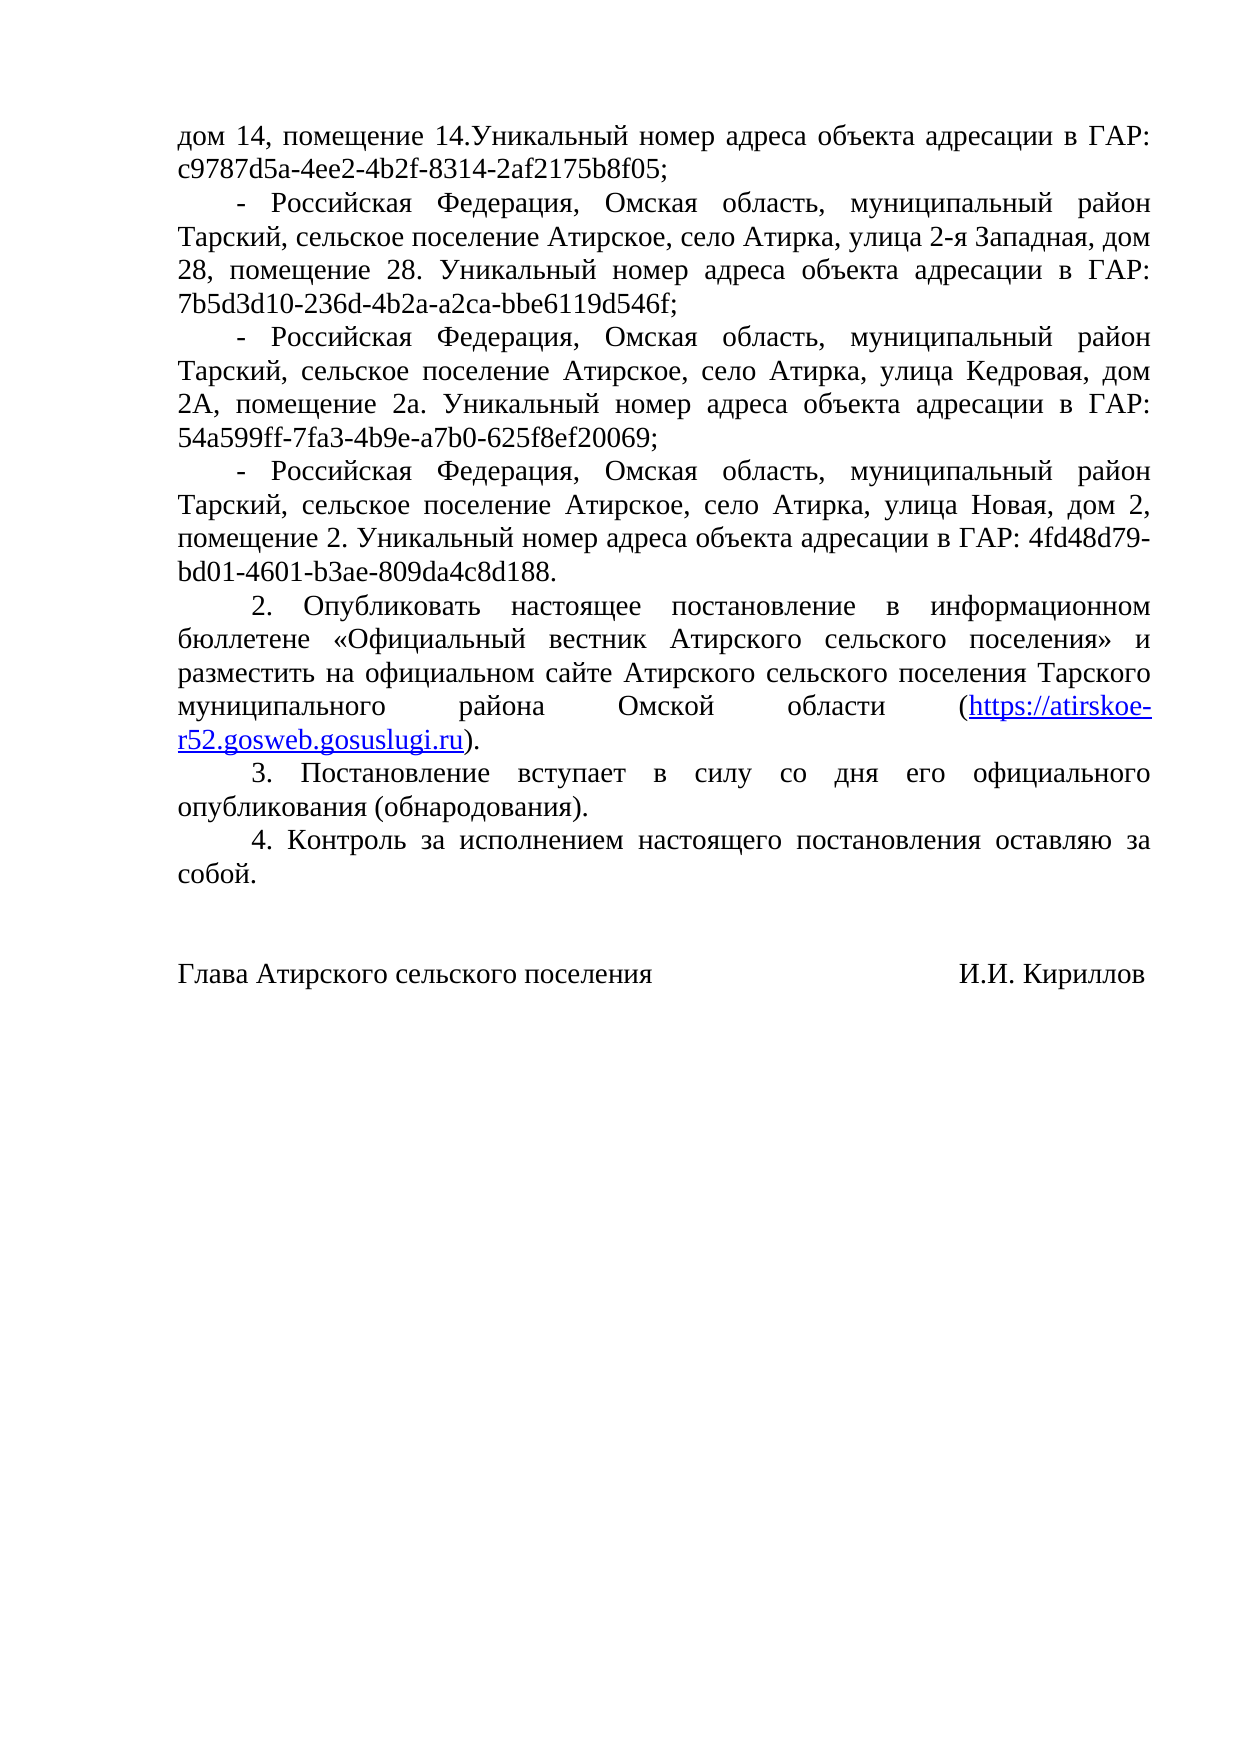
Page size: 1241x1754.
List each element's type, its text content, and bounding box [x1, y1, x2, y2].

text 3. Постановление вступает в силу со дня его официального опубликования (обнародования). [177, 755, 1152, 822]
text - Российская Федерация, Омская область, муниципальный район Тарский, сельское поселение Атирское, село Атирка, улица Новая, дом 2, помещение 2. Уникальный номер адреса объекта адресации в ГАР: 4fd48d79-bd01-4601-b3ae-809da4c8d188. [177, 453, 1152, 588]
text 4. Контроль за исполнением настоящего постановления оставляю за собой. [177, 822, 1152, 889]
text - Российская Федерация, Омская область, муниципальный район Тарский, сельское поселение Атирское, село Атирка, улица 2-я Западная, дом 28, помещение 28. Уникальный номер адреса объекта адресации в ГАР: 7b5d3d10-236d-4b2a-a2ca-bbe6119d546f; [177, 185, 1152, 319]
text - Российская Федерация, Омская область, муниципальный район Тарский, сельское поселение Атирское, село Атирка, улица Кедровая, дом 2А, помещение 2а. Уникальный номер адреса объекта адресации в ГАР: 54a599ff-7fa3-4b9e-a7b0-625f8ef20069; [177, 319, 1152, 453]
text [177, 118, 1152, 185]
text Глава Атирского сельского поселения И.И. Кириллов [177, 957, 1152, 990]
text 2. Опубликовать настоящее постановление в информационном бюллетене «Официальный вестник Атирского сельского поселения» и разместить на официальном сайте Атирского сельского поселения Тарского муниципального района Омской области (https://atirskoe-r52.gosweb.gosuslugi.ru). [177, 588, 1152, 755]
